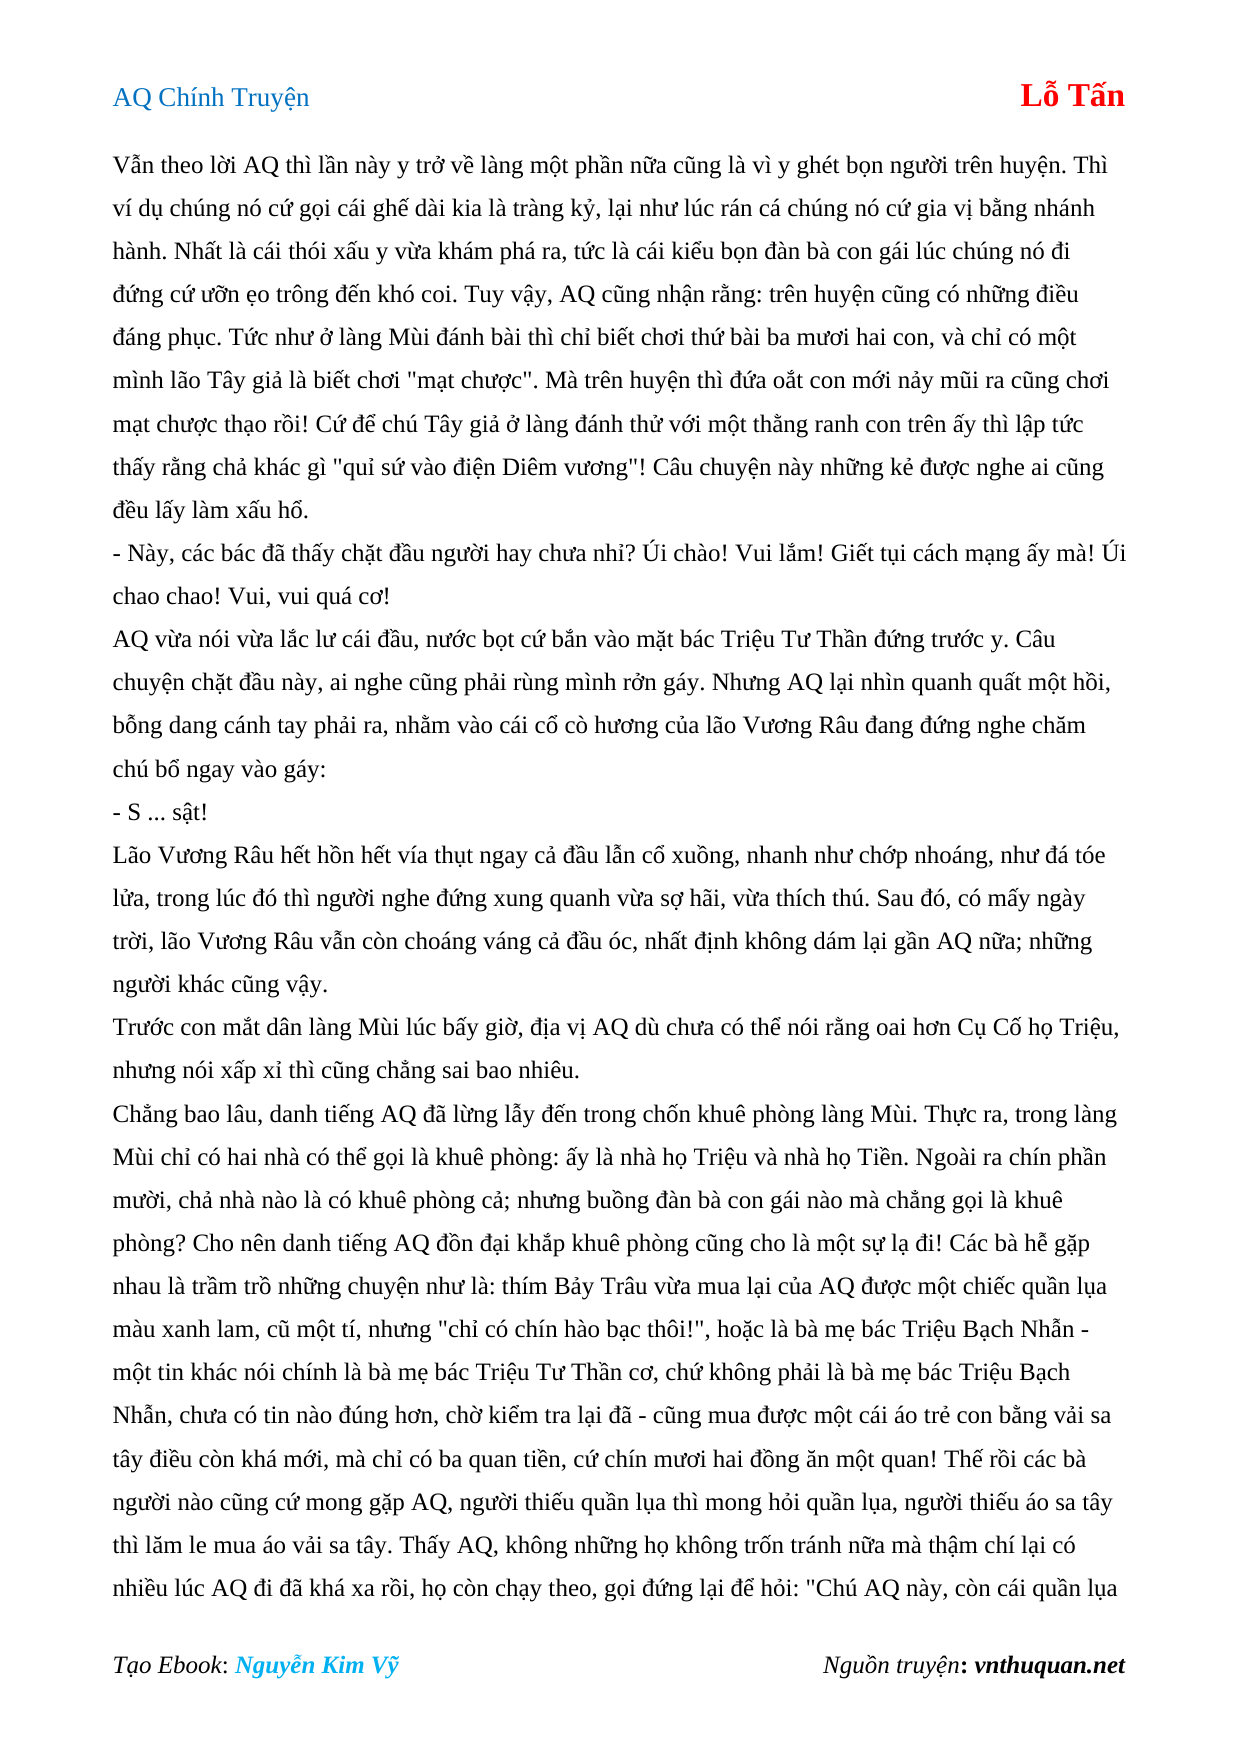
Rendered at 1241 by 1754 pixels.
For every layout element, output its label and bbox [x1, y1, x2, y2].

text [112, 150, 1128, 1602]
